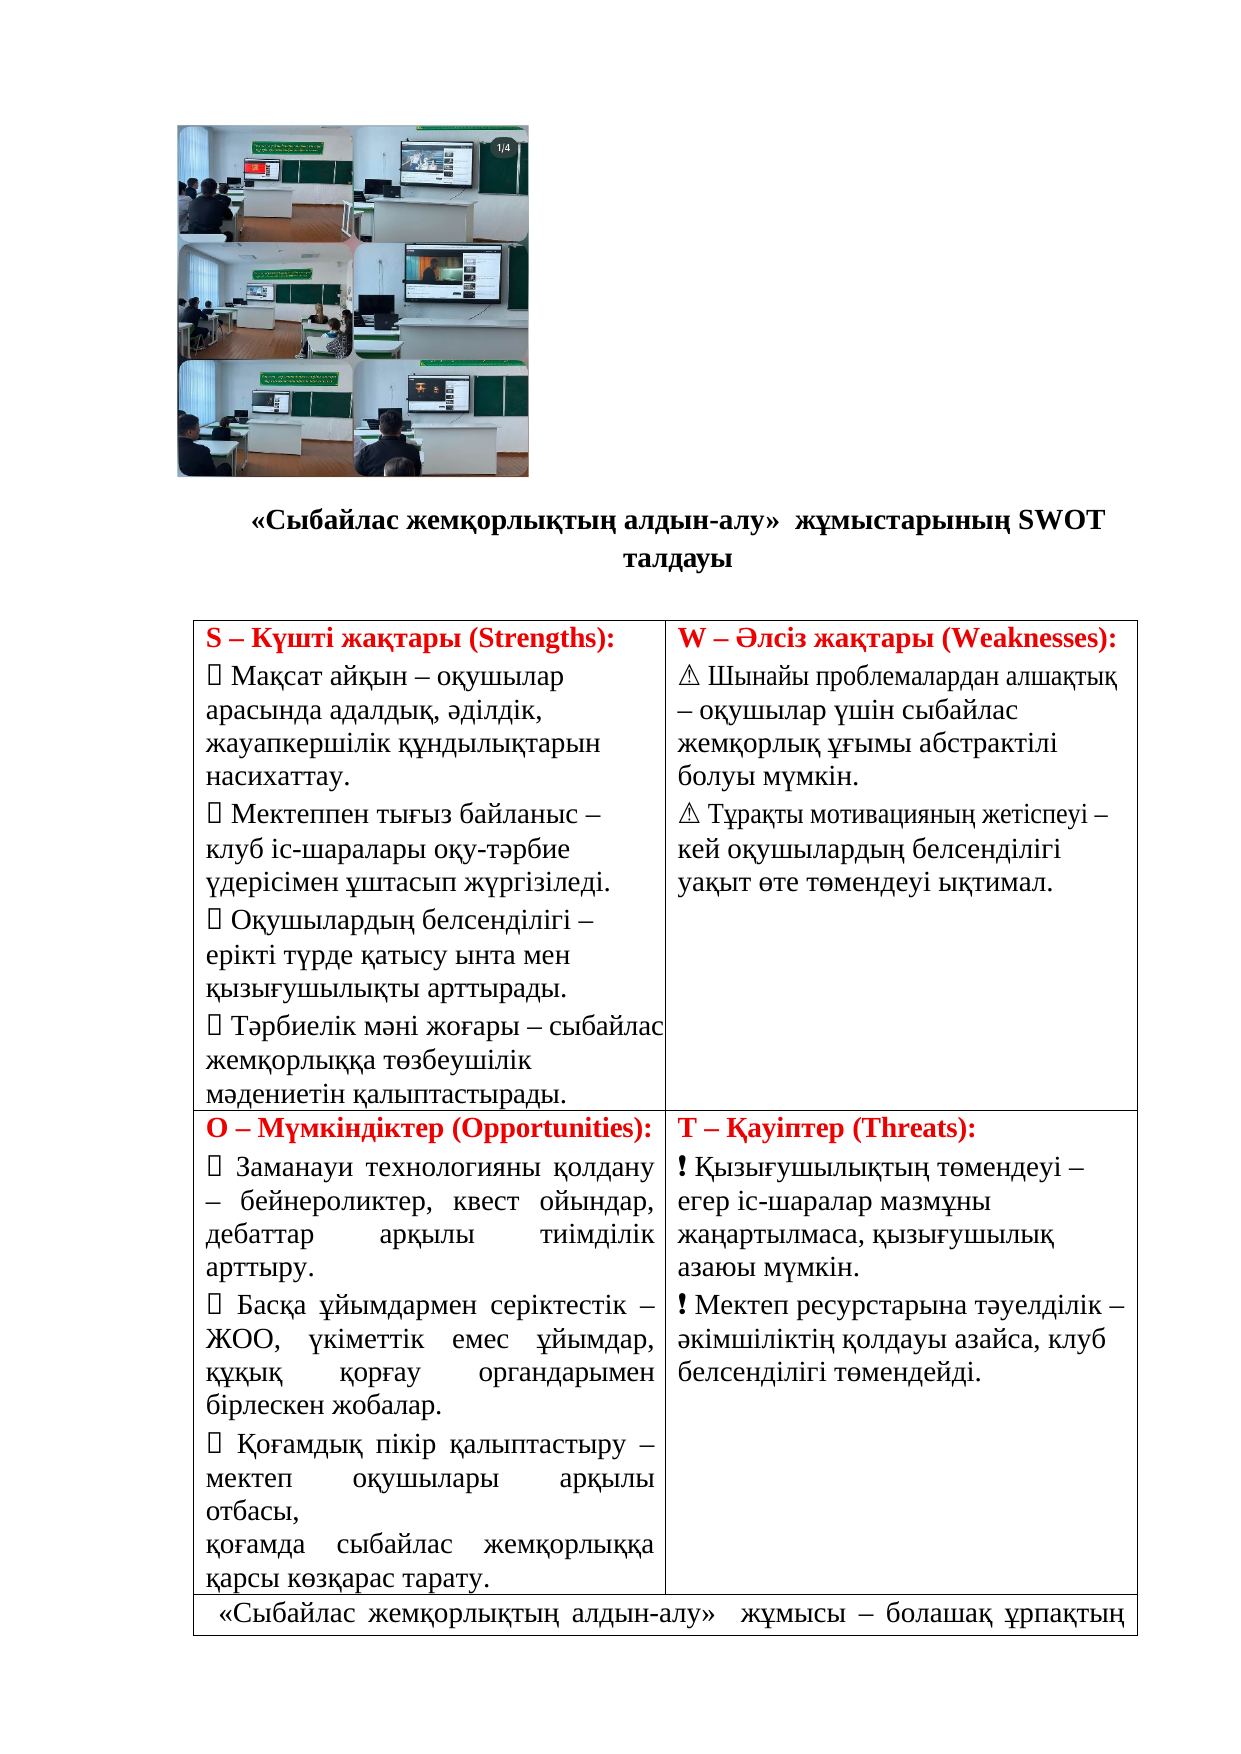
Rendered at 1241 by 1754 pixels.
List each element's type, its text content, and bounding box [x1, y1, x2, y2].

table_header S – Күшті жақтары (Strengths): ✅ Мақсат айқын – оқушылар арасында адалдық, әділдік, жауапкершілік құндылықтарын насихаттау. ✅ Мектеппен тығыз байланыс – клуб іс-шаралары оқу-тәрбие үдерісімен ұштасып жүргізіледі. ✅ Оқушылардың белсенділігі – ерікті түрде қатысу ынта мен қызығушылықты арттырады. ✅ Тәрбиелік мәні жоғары – сыбайлас жемқорлыққа төзбеушілік мәдениетін қалыптастырады. [194, 621, 665, 1110]
table_cell O – Мүмкіндіктер (Opportunities): 🌟 Заманауи технологияны қолдану – бейнероликтер, квест ойындар, дебаттар арқылы тиімділік арттыру. 🌟 Басқа ұйымдармен серіктестік – ЖОО, үкіметтік емес ұйымдар, құқық қорғау органдарымен бірлескен жобалар. 🌟 Қоғамдық пікір қалыптастыру – мектеп оқушылары арқылы отбасы, қоғамда сыбайлас жемқорлыққа қарсы көзқарас тарату. [194, 1111, 665, 1594]
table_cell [194, 1595, 1137, 1635]
text «Сыбайлас жемқорлықтың алдын-алу» жұмыстарының SWOT талдауы [205, 502, 1151, 574]
picture [177, 118, 529, 481]
table_cell T – Қауіптер (Threats): ❗ Қызығушылықтың төмендеуі – егер іс-шаралар мазмұны жаңартылмаса, қызығушылық азаюы мүмкін. ❗ Мектеп ресурстарына тәуелділік – әкімшіліктің қолдауы азайса, клуб белсенділігі төмендейді. [666, 1111, 1137, 1594]
table_header W – Әлсіз жақтары (Weaknesses): ⚠️ Шынайы проблемалардан алшақтық – оқушылар үшін сыбайлас жемқорлық ұғымы абстрактілі болуы мүмкін. ⚠️ Тұрақты мотивацияның жетіспеуі – кей оқушылардың белсенділігі уақыт өте төмендеуі ықтимал. [666, 621, 1137, 1110]
